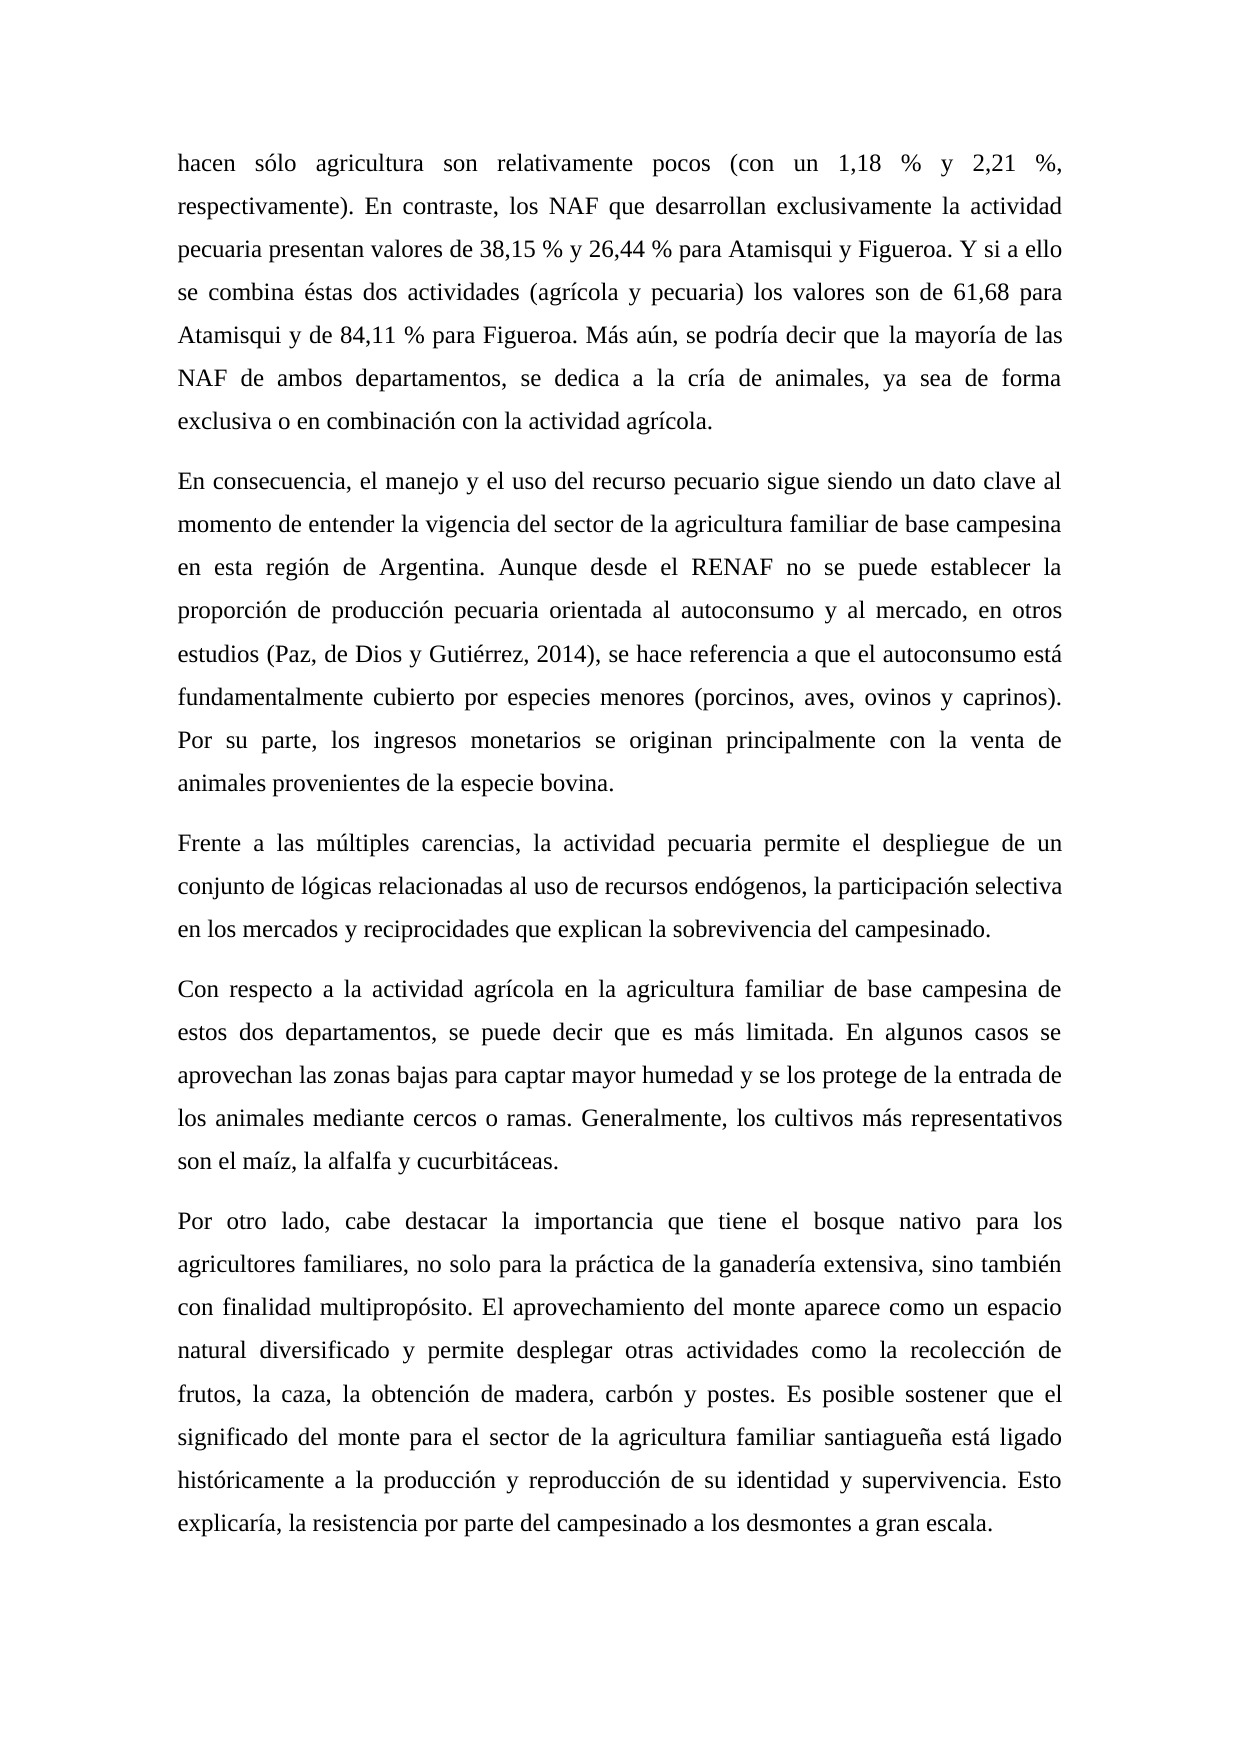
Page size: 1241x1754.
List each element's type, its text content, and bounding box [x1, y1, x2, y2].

text Con respecto a la actividad agrícola en la agricultura familiar de base campesina de estos dos departamentos, se puede decir que es más limitada. En algunos casos se aprovechan las zonas bajas para captar mayor humedad y se los protege de la entrada de los animales mediante cercos o ramas. Generalmente, los cultivos más representativos son el maíz, la alfalfa y cucurbitáceas. [177, 974, 1063, 1175]
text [177, 148, 1063, 435]
text Por otro lado, cabe destacar la importancia que tiene el bosque nativo para los agricultores familiares, no solo para la práctica de la ganadería extensiva, sino también con finalidad multipropósito. El aprovechamiento del monte aparece como un espacio natural diversificado y permite desplegar otras actividades como la recolección de frutos, la caza, la obtención de madera, carbón y postes. Es posible sostener que el significado del monte para el sector de la agricultura familiar santiagueña está ligado históricamente a la producción y reproducción de su identidad y supervivencia. Esto explicaría, la resistencia por parte del campesinado a los desmontes a gran escala. [177, 1206, 1063, 1537]
text Frente a las múltiples carencias, la actividad pecuaria permite el despliegue de un conjunto de lógicas relacionadas al uso de recursos endógenos, la participación selectiva en los mercados y reciprocidades que explican la sobrevivencia del campesinado. [177, 828, 1063, 943]
text En consecuencia, el manejo y el uso del recurso pecuario sigue siendo un dato clave al momento de entender la vigencia del sector de la agricultura familiar de base campesina en esta región de Argentina. Aunque desde el RENAF no se puede establecer la proporción de producción pecuaria orientada al autoconsumo y al mercado, en otros estudios (Paz, de Dios y Gutiérrez, 2014), se hace referencia a que el autoconsumo está fundamentalmente cubierto por especies menores (porcinos, aves, ovinos y caprinos). Por su parte, los ingresos monetarios se originan principalmente con la venta de animales provenientes de la especie bovina. [177, 466, 1063, 797]
